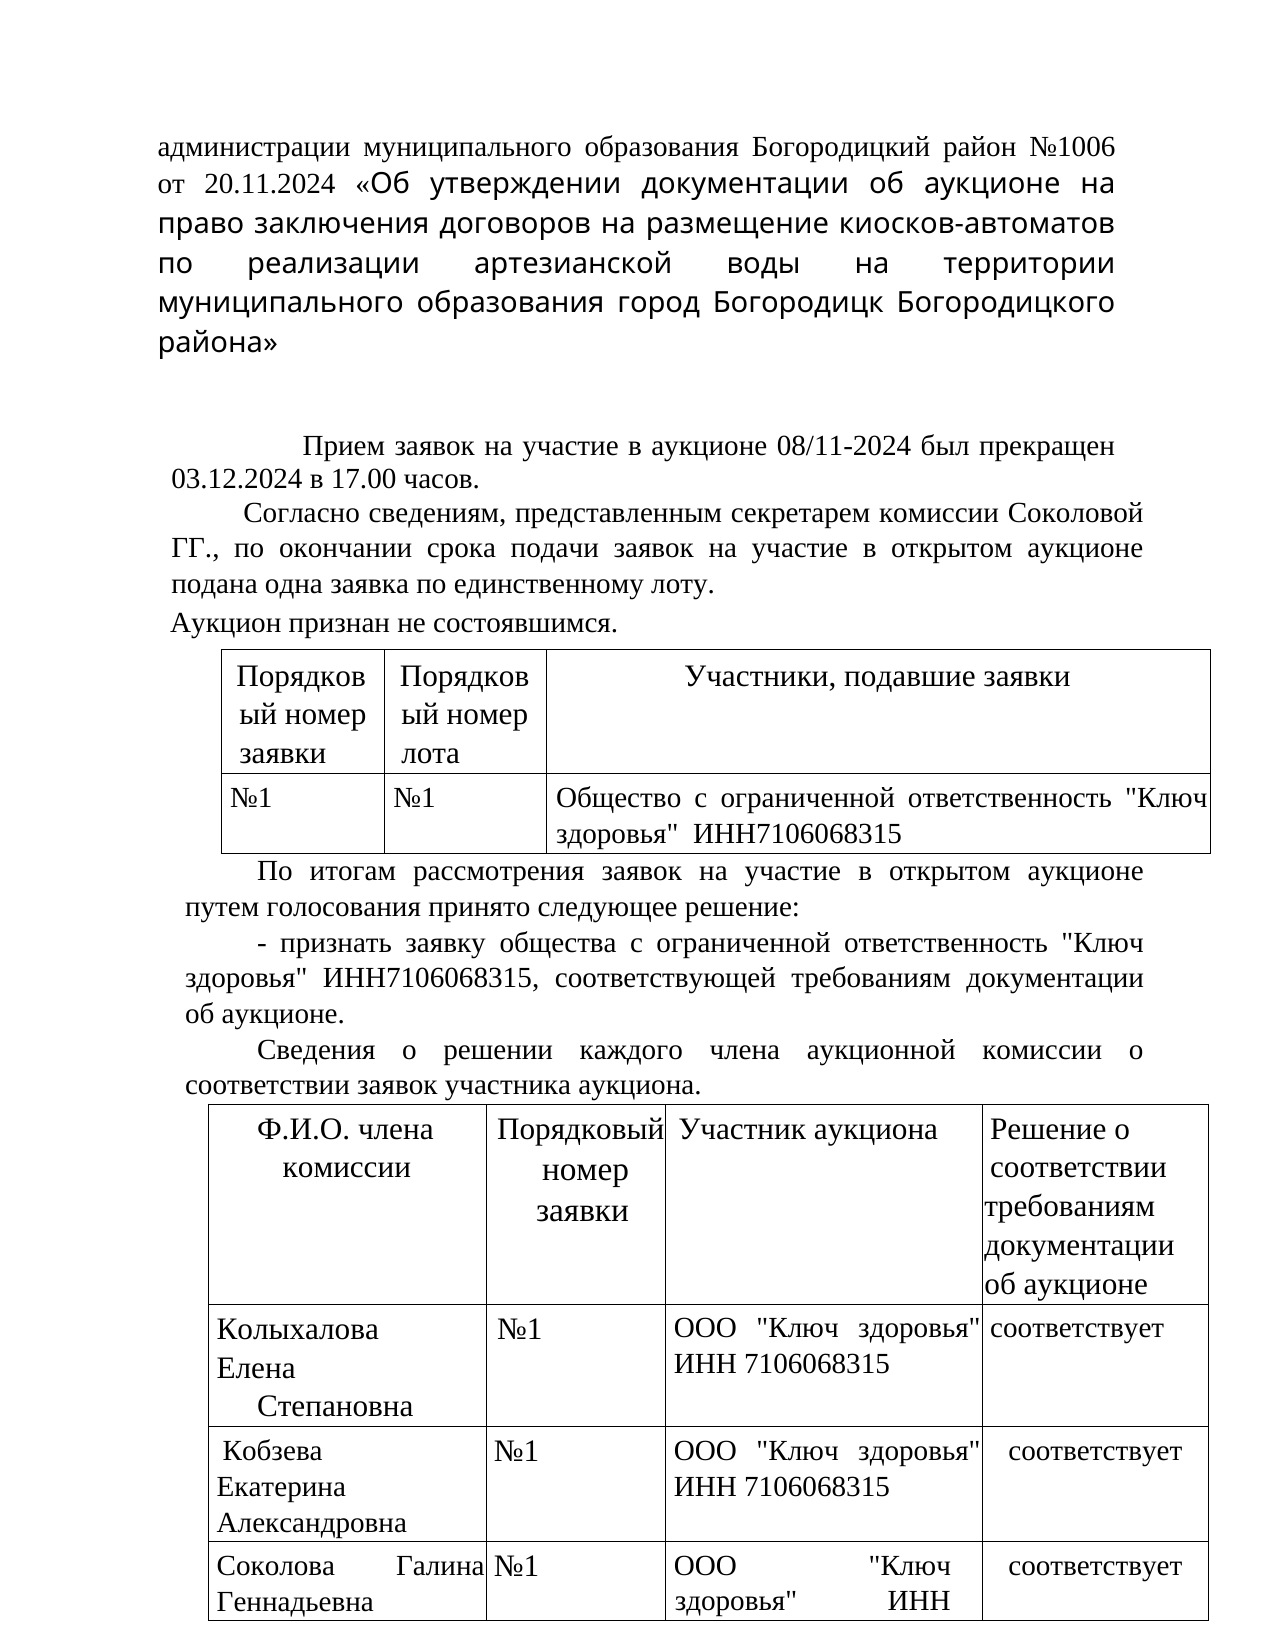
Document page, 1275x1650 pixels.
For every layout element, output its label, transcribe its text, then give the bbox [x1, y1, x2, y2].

table_cell соответствует [983, 1427, 1208, 1541]
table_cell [666, 1427, 982, 1541]
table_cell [666, 1542, 982, 1620]
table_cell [209, 1542, 486, 1620]
text По итогам рассмотрения заявок на участие в открытом аукционе путем голосования принято следующее решение: [185, 853, 1144, 922]
table_header Участник аукциона [666, 1105, 982, 1303]
table_header Решение о соответствии требованиям документации об аукционе [983, 1105, 1208, 1303]
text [156, 129, 1116, 361]
table_header Порядковый номер заявки [487, 1105, 665, 1303]
table_header Участники, подавшие заявки [547, 650, 1210, 773]
table_header Ф.И.О. члена комиссии [209, 1105, 486, 1303]
table_header Порядков ый номер лота [385, 650, 546, 773]
table_cell Колыхалова Елена Степановна [209, 1305, 486, 1426]
text Сведения о решении каждого члена аукционной комиссии о соответствии заявок участника аукциона. [185, 1032, 1144, 1101]
table_cell №1 [385, 774, 546, 853]
table_cell №1 [487, 1542, 665, 1620]
table_cell №1 [222, 774, 384, 853]
table_cell №1 [487, 1427, 665, 1541]
table_cell соответствует [983, 1542, 1208, 1620]
text Прием заявок на участие в аукционе 08/11-2024 был прекращен 03.12.2024 в 17.00 часов. [170, 428, 1116, 495]
text Согласно сведениям, представленным секретарем комиссии Соколовой ГГ., по окончании срока подачи заявок на участие в открытом аукционе подана одна заявка по единственному лоту. [171, 495, 1144, 600]
table_cell ООО "Ключ здоровья" ИНН 7106068315 [666, 1305, 982, 1426]
table_cell соответствует [983, 1305, 1208, 1426]
table_cell №1 [487, 1305, 665, 1426]
table_cell Кобзева Екатерина Александровна [209, 1427, 486, 1541]
text - признать заявку общества с ограниченной ответственность "Ключ здоровья" ИНН7106068315, соответствующей требованиям документации об аукционе. [185, 925, 1144, 1029]
text Аукцион признан не состоявшимся. [170, 605, 1144, 638]
table_cell Общество с ограниченной ответственность "Ключ здоровья" ИНН7106068315 [547, 774, 1210, 853]
table_header Порядков ый номер заявки [222, 650, 384, 773]
